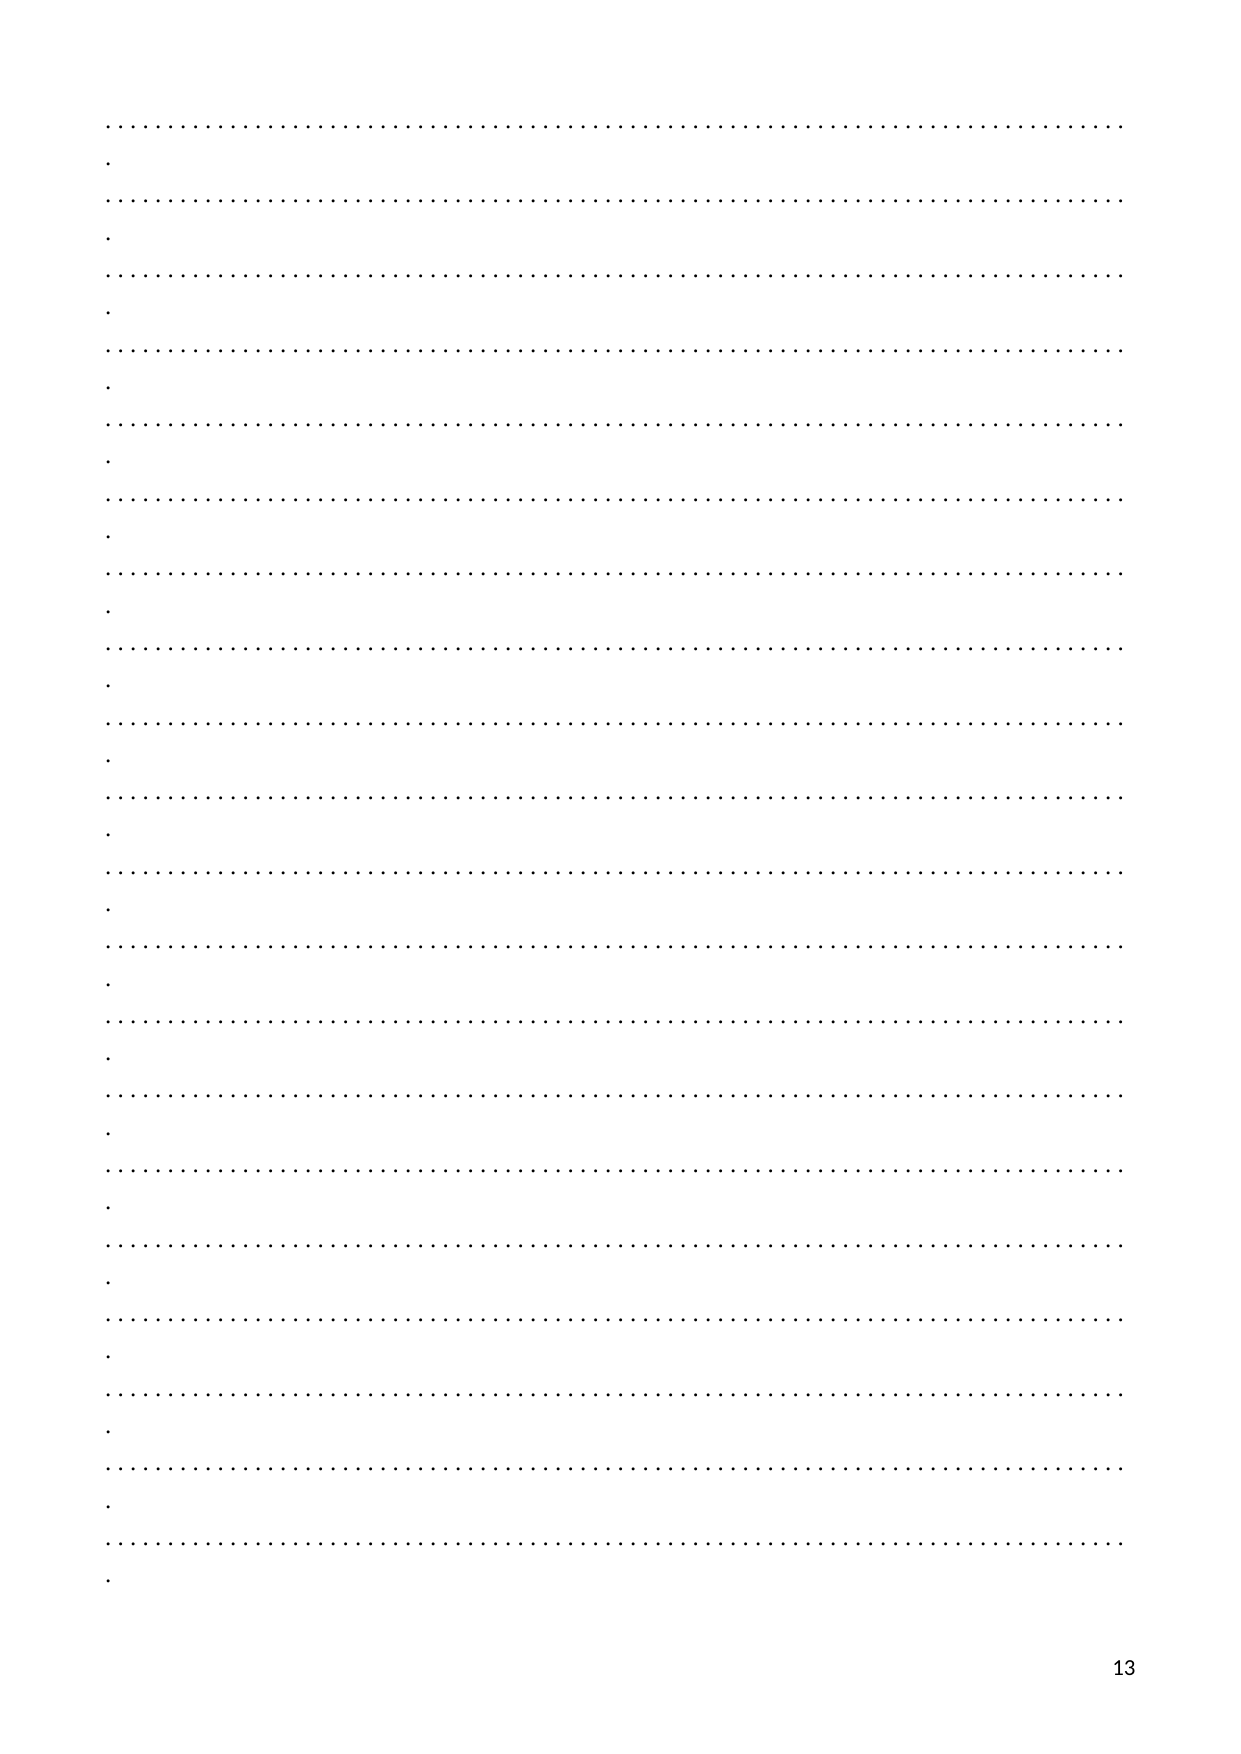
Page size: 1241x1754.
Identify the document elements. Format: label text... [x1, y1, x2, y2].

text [105, 1522, 1135, 1588]
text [105, 105, 1135, 171]
